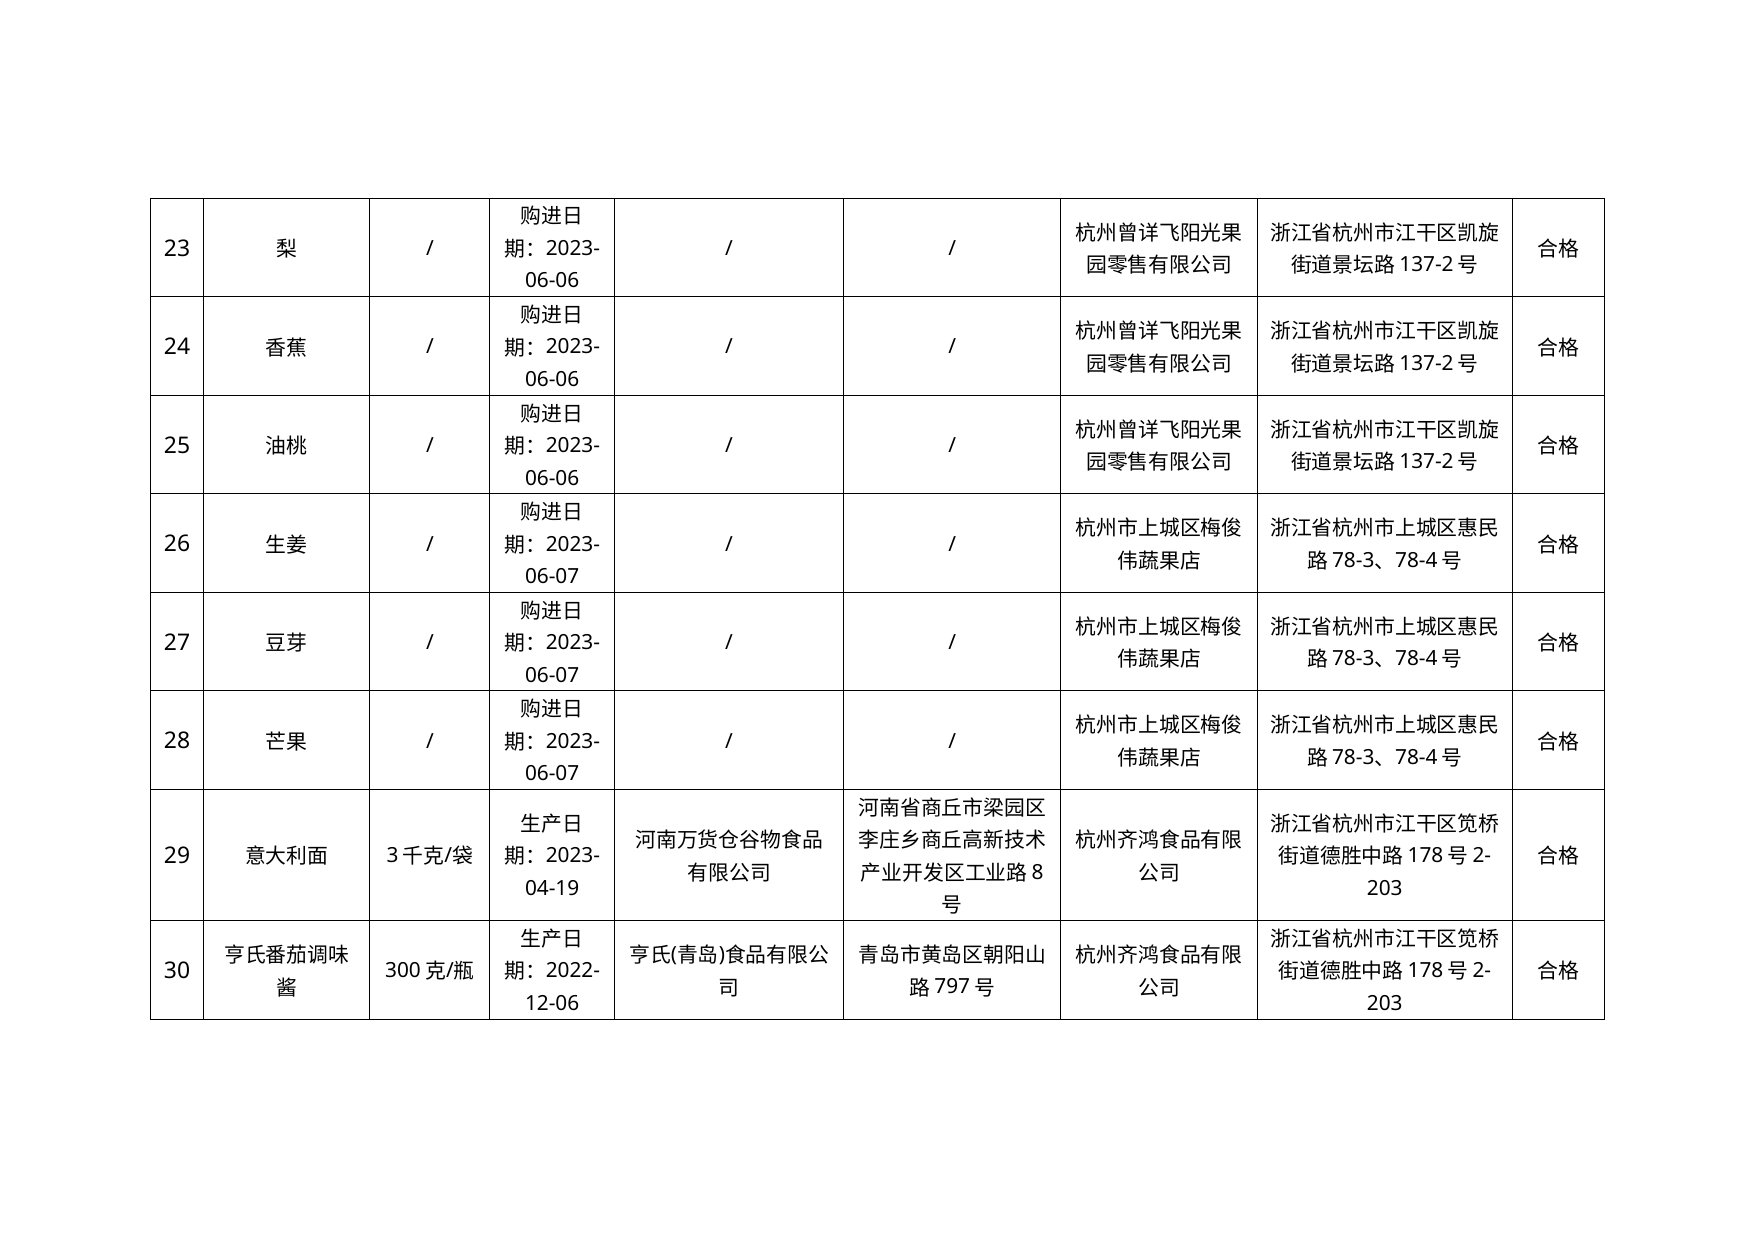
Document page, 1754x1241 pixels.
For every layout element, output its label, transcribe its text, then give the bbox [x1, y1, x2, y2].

table_cell 杭州市上城区梅俊伟蔬果店 [1061, 691, 1257, 789]
table_cell 芒果 [204, 691, 369, 789]
table_cell 购进日期：2023-06-07 [490, 691, 614, 789]
table_cell 杭州曾详飞阳光果园零售有限公司 [1061, 199, 1257, 296]
table_cell 25 [151, 396, 203, 493]
table_cell 合格 [1513, 790, 1604, 920]
table_cell 河南万货仓谷物食品有限公司 [615, 790, 843, 920]
table_cell 生产日期：2023-04-19 [490, 790, 614, 920]
table_cell 杭州齐鸿食品有限公司 [1061, 921, 1257, 1018]
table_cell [1258, 921, 1512, 1018]
table_cell 30 [151, 921, 203, 1018]
table_cell 浙江省杭州市江干区凯旋街道景坛路137-2号 [1258, 297, 1512, 395]
table_cell 24 [151, 297, 203, 395]
table_cell 23 [151, 199, 203, 296]
table_cell 浙江省杭州市上城区惠民路78-3、78-4号 [1258, 691, 1512, 789]
table_cell 合格 [1513, 691, 1604, 789]
table_cell 青岛市黄岛区朝阳山路797号 [844, 921, 1060, 1018]
table_cell 3千克/袋 [370, 790, 489, 920]
table_cell 杭州曾详飞阳光果园零售有限公司 [1061, 396, 1257, 493]
table_cell / [370, 396, 489, 493]
table_cell / [615, 297, 843, 395]
table_cell 豆芽 [204, 593, 369, 690]
table_cell / [615, 396, 843, 493]
table_cell 合格 [1513, 199, 1604, 296]
table_cell 杭州齐鸿食品有限公司 [1061, 790, 1257, 920]
table_cell 杭州曾详飞阳光果园零售有限公司 [1061, 297, 1257, 395]
table_cell 浙江省杭州市江干区笕桥街道德胜中路178号2-203 [1258, 790, 1512, 920]
table_cell / [844, 593, 1060, 690]
table_cell 浙江省杭州市上城区惠民路78-3、78-4号 [1258, 593, 1512, 690]
table_cell / [615, 494, 843, 592]
table_cell 杭州市上城区梅俊伟蔬果店 [1061, 494, 1257, 592]
table_cell 合格 [1513, 297, 1604, 395]
table_cell / [370, 199, 489, 296]
table_cell / [370, 297, 489, 395]
table_cell 河南省商丘市梁园区李庄乡商丘高新技术产业开发区工业路8号 [844, 790, 1060, 920]
table_cell 意大利面 [204, 790, 369, 920]
table_cell / [844, 199, 1060, 296]
table_cell 杭州市上城区梅俊伟蔬果店 [1061, 593, 1257, 690]
table_cell 购进日期：2023-06-07 [490, 593, 614, 690]
table_cell 合格 [1513, 593, 1604, 690]
table_cell 合格 [1513, 396, 1604, 493]
table_cell 购进日期：2023-06-06 [490, 199, 614, 296]
table_cell 27 [151, 593, 203, 690]
table_cell 油桃 [204, 396, 369, 493]
table_cell / [844, 297, 1060, 395]
table_cell 购进日期：2023-06-06 [490, 396, 614, 493]
table_cell / [615, 199, 843, 296]
table_cell / [370, 494, 489, 592]
table_cell / [615, 593, 843, 690]
table_cell / [844, 494, 1060, 592]
table_cell 26 [151, 494, 203, 592]
table_cell 合格 [1513, 494, 1604, 592]
table_cell 生姜 [204, 494, 369, 592]
table_cell 合格 [1513, 921, 1604, 1018]
table_cell / [370, 691, 489, 789]
table_cell 300克/瓶 [370, 921, 489, 1018]
table_cell 浙江省杭州市上城区惠民路78-3、78-4号 [1258, 494, 1512, 592]
table_cell 亨氏番茄调味酱 [204, 921, 369, 1018]
table_cell / [370, 593, 489, 690]
table_cell 28 [151, 691, 203, 789]
table_cell 亨氏(青岛)食品有限公司 [615, 921, 843, 1018]
table_cell 购进日期：2023-06-06 [490, 297, 614, 395]
table_cell 29 [151, 790, 203, 920]
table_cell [1258, 199, 1512, 296]
table_cell 生产日期：2022-12-06 [490, 921, 614, 1018]
table_cell 浙江省杭州市江干区凯旋街道景坛路137-2号 [1258, 396, 1512, 493]
table_cell 香蕉 [204, 297, 369, 395]
table_cell 购进日期：2023-06-07 [490, 494, 614, 592]
table_cell / [844, 396, 1060, 493]
table_cell / [615, 691, 843, 789]
table_cell / [844, 691, 1060, 789]
table_cell 梨 [204, 199, 369, 296]
